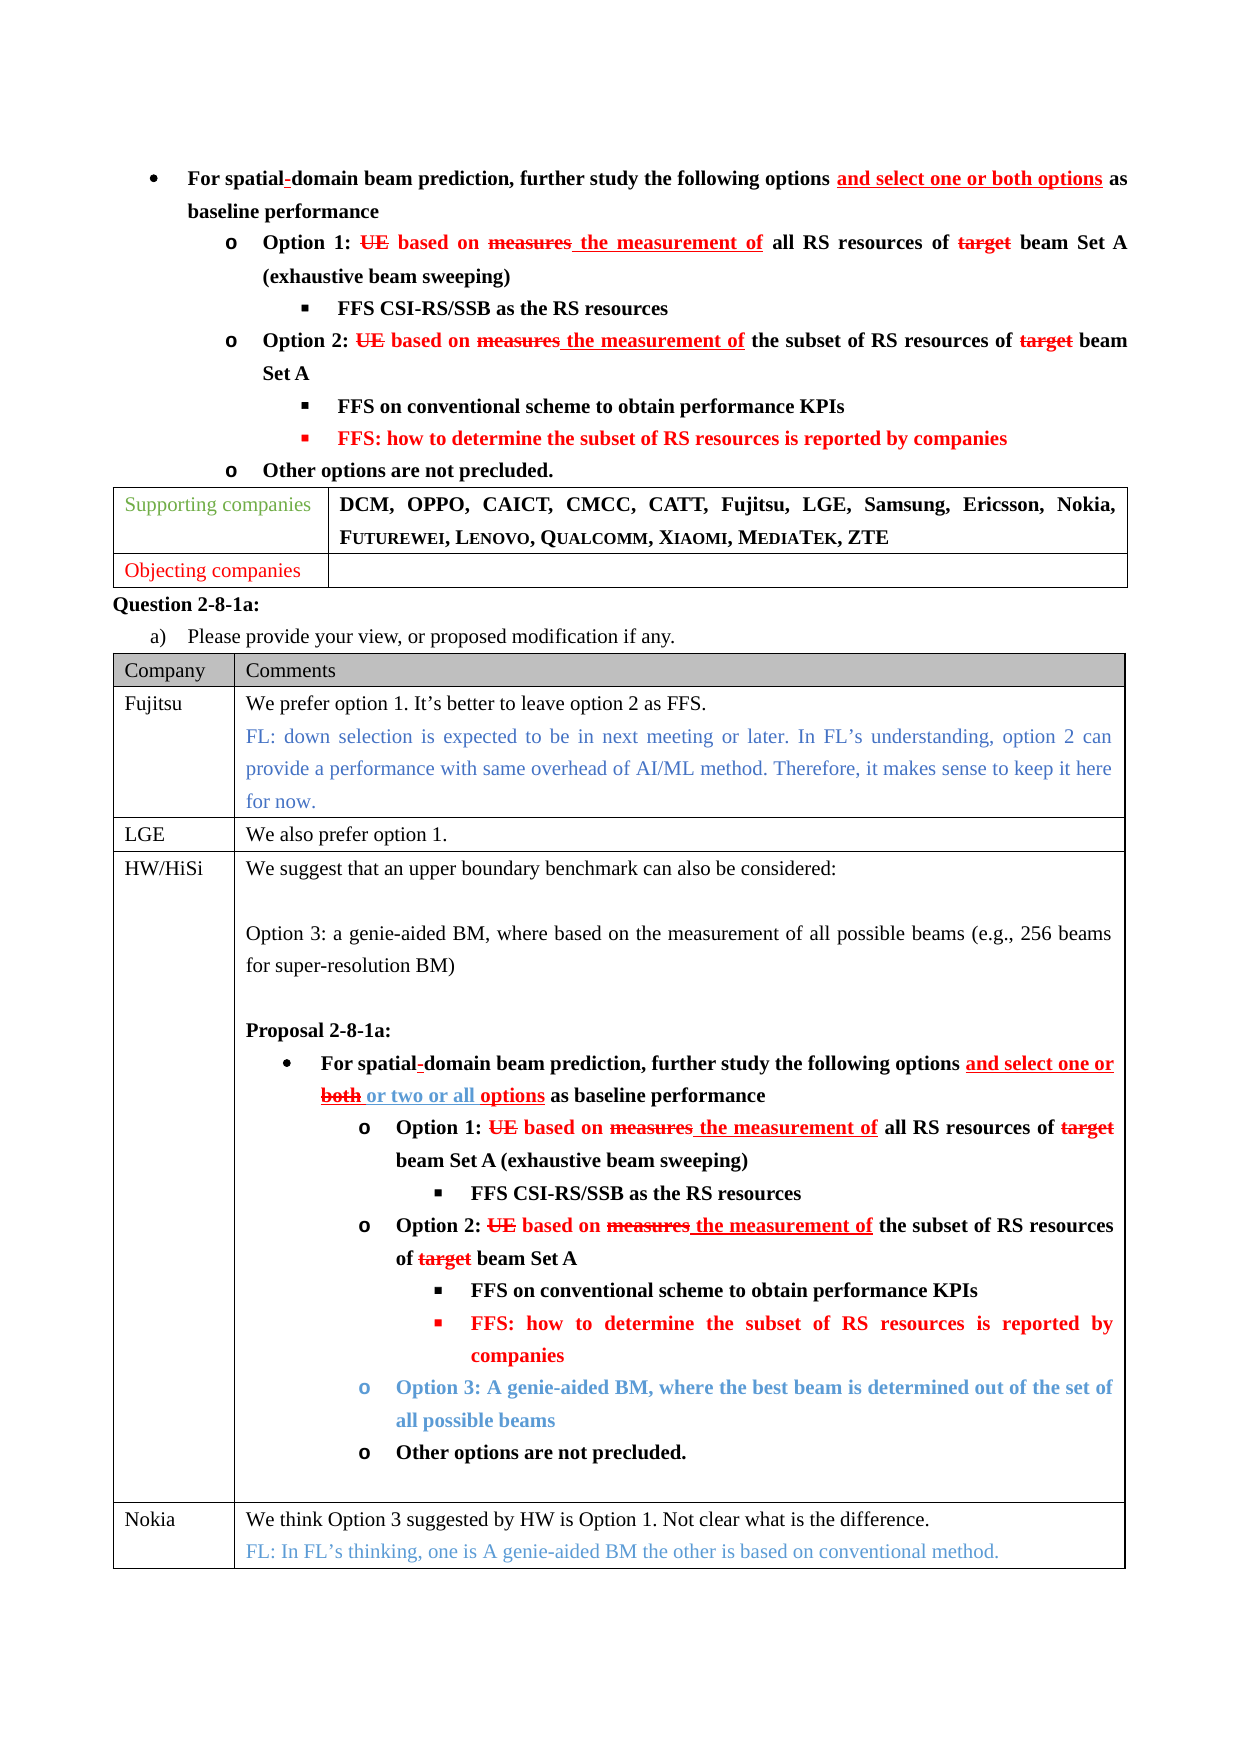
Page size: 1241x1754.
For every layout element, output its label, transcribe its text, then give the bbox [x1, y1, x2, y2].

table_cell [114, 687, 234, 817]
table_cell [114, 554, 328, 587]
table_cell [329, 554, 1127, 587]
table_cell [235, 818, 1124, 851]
list Other options are not precluded. [225, 454, 1128, 487]
list Option 1: UE based on measures the measurement of all RS resources of target beam Set A (exhaustive beam sweeping) [225, 227, 1128, 292]
list FFS: how to determine the subset of RS resources is reported by companies [300, 422, 1128, 454]
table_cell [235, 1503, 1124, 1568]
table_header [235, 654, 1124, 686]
list FFS on conventional scheme to obtain performance KPIs [300, 389, 1128, 422]
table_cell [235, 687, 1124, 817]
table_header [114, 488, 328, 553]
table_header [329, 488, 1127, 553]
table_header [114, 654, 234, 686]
text Question 2-8-1a: [112, 588, 1128, 620]
list Please provide your view, or proposed modification if any. [150, 620, 1128, 653]
list FFS CSI-RS/SSB as the RS resources [300, 292, 1128, 324]
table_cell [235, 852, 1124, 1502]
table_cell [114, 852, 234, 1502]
list Option 2: UE based on measures the measurement of the subset of RS resources of target beam Set A [225, 324, 1128, 389]
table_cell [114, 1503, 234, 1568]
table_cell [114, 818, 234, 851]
list For spatial-domain beam prediction, further study the following options and select one or both options as baseline performance [150, 162, 1128, 227]
